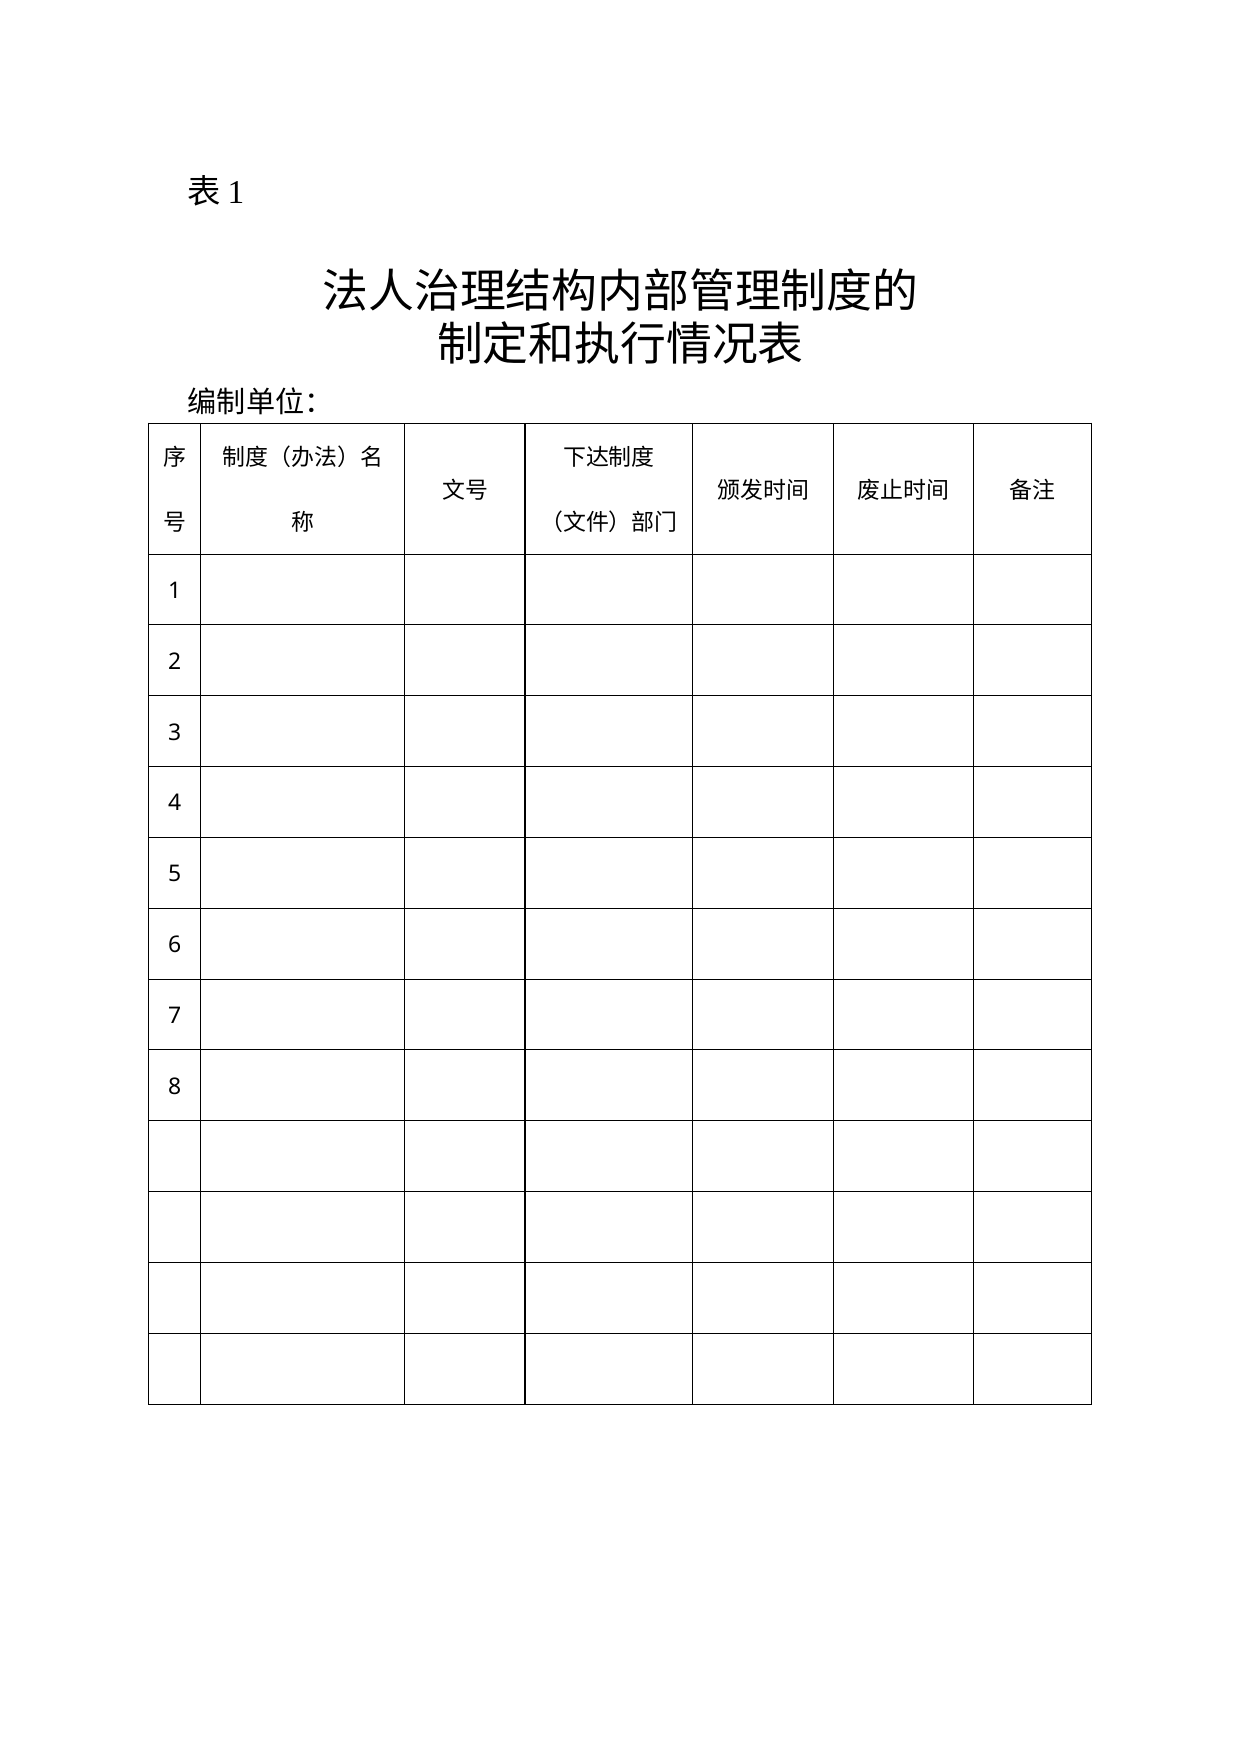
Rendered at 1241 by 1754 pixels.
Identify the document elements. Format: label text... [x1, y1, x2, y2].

table_cell [405, 838, 524, 908]
table_cell [693, 555, 833, 624]
table_cell [834, 696, 973, 766]
table_cell [405, 696, 524, 766]
table_cell 4 [149, 767, 200, 837]
table_cell [526, 1192, 692, 1262]
table_header 下达制度 （文件）部门 [526, 424, 692, 553]
table_cell 8 [149, 1050, 200, 1120]
table_cell [834, 1263, 973, 1333]
table_cell [693, 1263, 833, 1333]
table_cell [834, 1121, 973, 1191]
table_cell [201, 555, 404, 624]
table_cell [201, 1263, 404, 1333]
table_cell [405, 1192, 524, 1262]
table_cell [834, 1192, 973, 1262]
table_cell [834, 1334, 973, 1403]
table_cell [149, 1263, 200, 1333]
table_cell [834, 838, 973, 908]
table_cell [974, 1050, 1091, 1120]
table_cell [405, 909, 524, 978]
table_cell [526, 1263, 692, 1333]
text 制定和执行情况表 [187, 318, 1053, 370]
table_cell [526, 696, 692, 766]
table_cell [201, 1050, 404, 1120]
table_cell [405, 980, 524, 1049]
table_cell [693, 909, 833, 978]
table_cell [974, 1263, 1091, 1333]
table_cell [834, 980, 973, 1049]
table_cell [405, 767, 524, 837]
table_cell [693, 1192, 833, 1262]
table_cell [405, 1121, 524, 1191]
table_cell [693, 1121, 833, 1191]
table_cell [693, 625, 833, 695]
table_cell [201, 980, 404, 1049]
text 法人治理结构内部管理制度的 [187, 266, 1053, 318]
table_cell [834, 767, 973, 837]
table_header 序号 [149, 424, 200, 553]
table_cell [974, 838, 1091, 908]
table_cell [405, 625, 524, 695]
table_cell [405, 1263, 524, 1333]
table_cell [405, 1050, 524, 1120]
table_header 备注 [974, 424, 1091, 553]
table_cell 5 [149, 838, 200, 908]
table_cell [526, 980, 692, 1049]
table_cell [526, 625, 692, 695]
table_cell [693, 1334, 833, 1403]
text 表1 [187, 162, 1053, 214]
table_cell [201, 767, 404, 837]
table_cell 3 [149, 696, 200, 766]
table_cell [693, 1050, 833, 1120]
table_cell [201, 1121, 404, 1191]
table_header 废止时间 [834, 424, 973, 553]
table_cell [405, 555, 524, 624]
table_cell [974, 1192, 1091, 1262]
table_cell [693, 696, 833, 766]
table_cell [974, 767, 1091, 837]
table_cell [526, 1334, 692, 1403]
table_cell 1 [149, 555, 200, 624]
table_header 制度（办法）名称 [201, 424, 404, 553]
text 编制单位： [187, 370, 1053, 422]
table_cell [526, 555, 692, 624]
table_cell [693, 980, 833, 1049]
table_header 颁发时间 [693, 424, 833, 553]
table_cell [834, 555, 973, 624]
table_cell [201, 625, 404, 695]
table_cell [149, 1192, 200, 1262]
table_cell [526, 838, 692, 908]
table_cell [405, 1334, 524, 1403]
table_cell [974, 555, 1091, 624]
table_header 文号 [405, 424, 524, 553]
table_cell 7 [149, 980, 200, 1049]
table_cell [834, 909, 973, 978]
table_cell 2 [149, 625, 200, 695]
table_cell [974, 625, 1091, 695]
table_cell [834, 625, 973, 695]
table_cell [834, 1050, 973, 1120]
table_cell [201, 1192, 404, 1262]
table_cell [693, 838, 833, 908]
table_cell [974, 980, 1091, 1049]
table_cell [974, 1121, 1091, 1191]
table_cell [974, 696, 1091, 766]
table_cell [201, 838, 404, 908]
table_cell [149, 1334, 200, 1403]
table_cell [526, 767, 692, 837]
table_cell 6 [149, 909, 200, 978]
table_cell [526, 1121, 692, 1191]
table_cell [201, 909, 404, 978]
table_cell [526, 909, 692, 978]
table_cell [201, 1334, 404, 1403]
table_cell [149, 1121, 200, 1191]
table_cell [974, 1334, 1091, 1403]
table_cell [201, 696, 404, 766]
table_cell [526, 1050, 692, 1120]
table_cell [974, 909, 1091, 978]
table_cell [693, 767, 833, 837]
